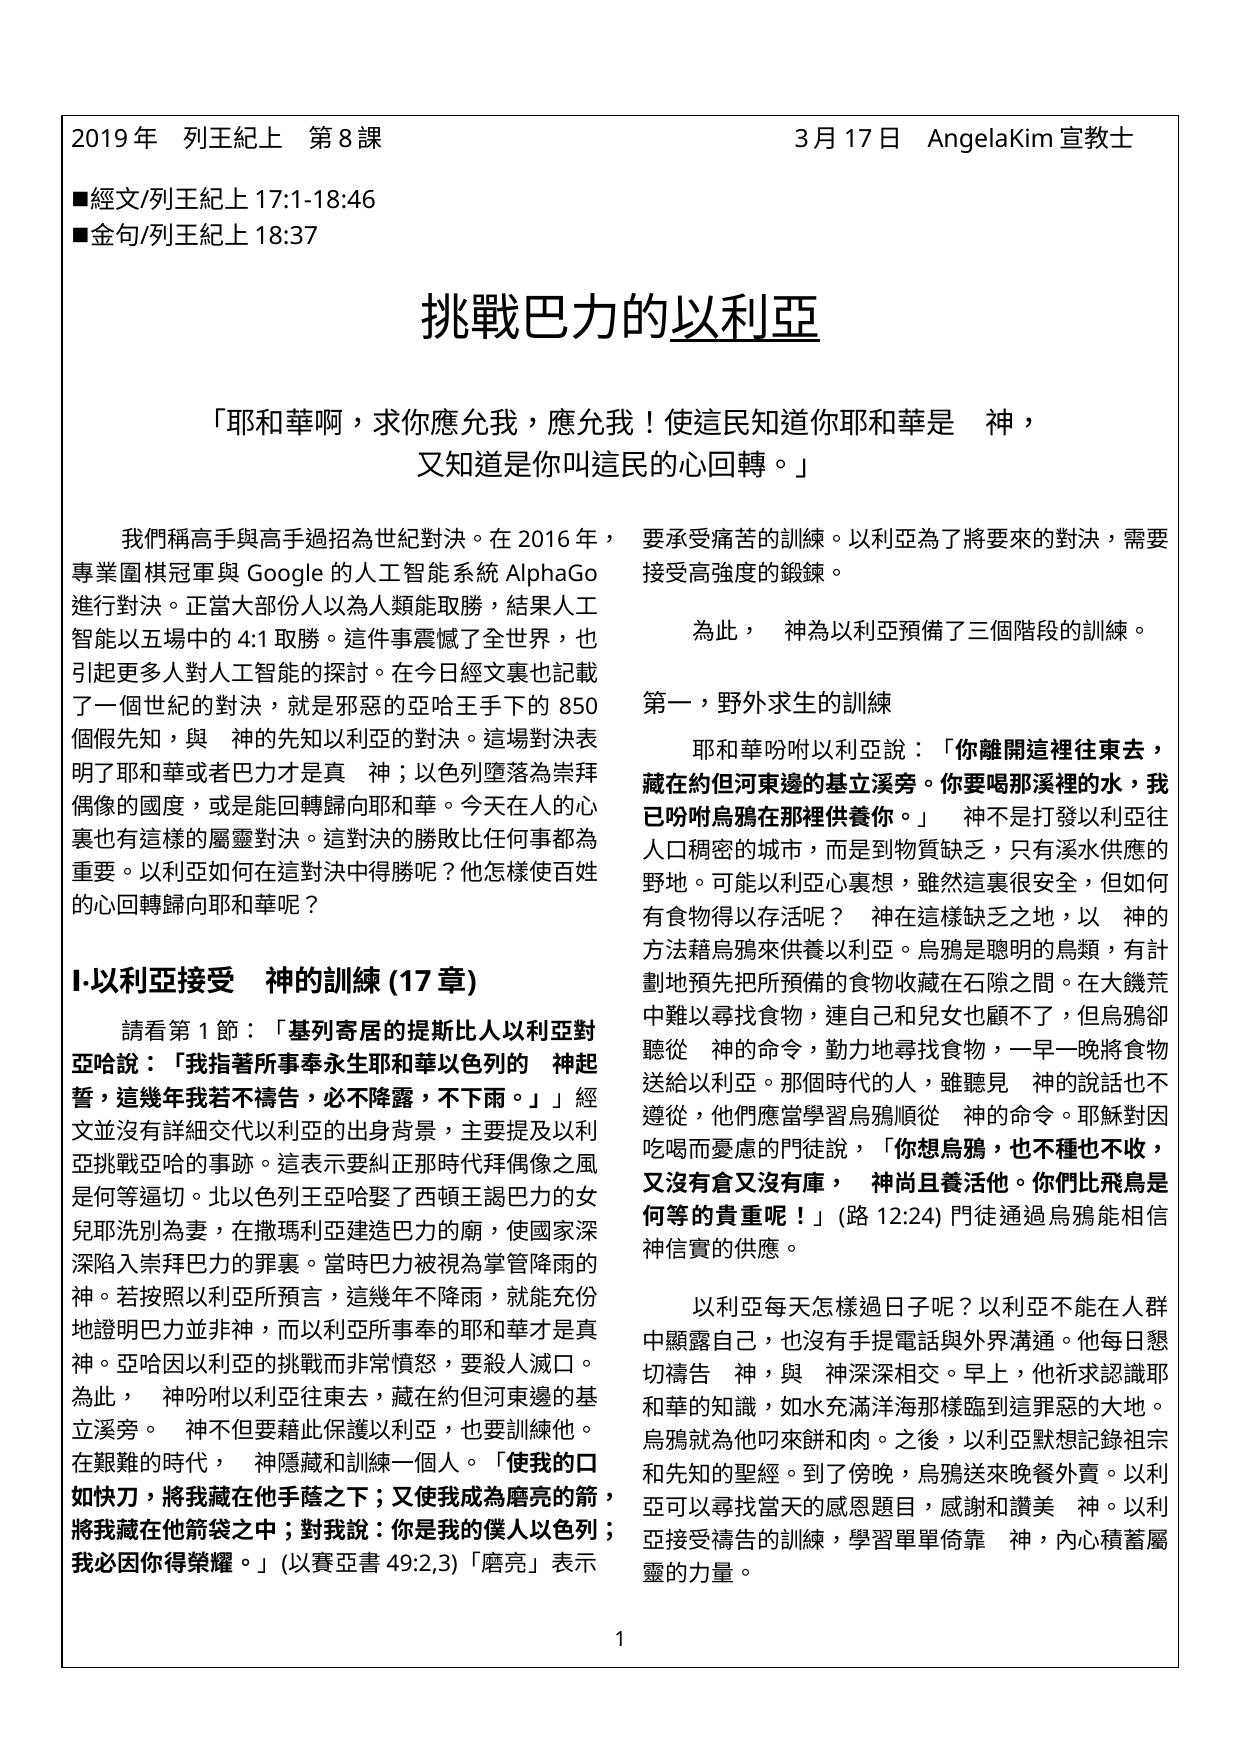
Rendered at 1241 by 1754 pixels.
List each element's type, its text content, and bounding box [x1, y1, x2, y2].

text 「耶和華啊，求你應允我，應允我！使這民知道你耶和華是 神， 又知道是你叫這民的心回轉。」 [71, 399, 1169, 484]
text 2019年 列王紀上 第8課 3月17日 AngelaKim宣教士 [71, 118, 1169, 154]
subtitle Ⅰ‧以利亞接受 神的訓練 (17章) [71, 958, 598, 1000]
text 耶和華吩咐以利亞說：「你離開這裡往東去，藏在約但河東邊的基立溪旁。你要喝那溪裡的水，我已吩咐烏鴉在那裡供養你。」 神不是打發以利亞往人口稠密的城市，而是到物質缺乏，只有溪水供應的野地。可能以利亞心裏想，雖然這裏很安全，但如何有食物得以存活呢？ 神在這樣缺乏之地，以 神的方法藉烏鴉來供養以利亞。烏鴉是聰明的鳥類，有計劃地預先把所預備的食物收藏在石隙之間。在大饑荒中難以尋找食物，連自己和兒女也顧不了，但烏鴉卻聽從 神的命令，勤力地尋找食物，一早一晚將食物送給以利亞。那個時代的人，雖聽見 神的說話也不遵從，他們應當學習烏鴉順從 神的命令。耶穌對因吃喝而憂慮的門徒說，「你想烏鴉，也不種也不收，又沒有倉又沒有庫， 神尚且養活他。你們比飛鳥是何等的貴重呢！」(路12:24) 門徒通過烏鴉能相信 神信實的供應。 [642, 732, 1169, 1264]
text 經文/列王紀上17:1-18:46 金句/列王紀上18:37 [71, 179, 1169, 252]
text 為此， 神為以利亞預備了三個階段的訓練。 [642, 613, 1169, 646]
subtitle 挑戰巴力的以利亞 [71, 277, 1169, 349]
subtitle 第一，野外求生的訓練 [642, 683, 1169, 720]
text 以利亞每天怎樣過日子呢？以利亞不能在人群中顯露自己，也沒有手提電話與外界溝通。他每日懇切禱告 神，與 神深深相交。早上，他祈求認識耶和華的知識，如水充滿洋海那樣臨到這罪惡的大地。烏鴉就為他叼來餅和肉。之後，以利亞默想記錄祖宗和先知的聖經。到了傍晚，烏鴉送來晚餐外賣。以利亞可以尋找當天的感恩題目，感謝和讚美 神。以利亞接受禱告的訓練，學習單單倚靠 神，內心積蓄屬靈的力量。 [642, 1289, 1169, 1588]
text 我們稱高手與高手過招為世紀對決。在2016年，專業圍棋冠軍與Google的人工智能系統AlphaGo進行對決。正當大部份人以為人類能取勝，結果人工智能以五場中的4:1取勝。這件事震憾了全世界，也引起更多人對人工智能的探討。在今日經文裏也記載了一個世紀的對決，就是邪惡的亞哈王手下的850個假先知，與 神的先知以利亞的對決。這場對決表明了耶和華或者巴力才是真 神；以色列墮落為崇拜偶像的國度，或是能回轉歸向耶和華。今天在人的心裏也有這樣的屬靈對決。這對決的勝敗比任何事都為重要。以利亞如何在這對決中得勝呢？他怎樣使百姓的心回轉歸向耶和華呢？ [71, 521, 598, 921]
text 請看第1節：「基列寄居的提斯比人以利亞對亞哈說：「我指著所事奉永生耶和華以色列的 神起誓，這幾年我若不禱告，必不降露，不下雨。」」經文並沒有詳細交代以利亞的出身背景，主要提及以利亞挑戰亞哈的事跡。這表示要糾正那時代拜偶像之風是何等逼切。北以色列王亞哈娶了西頓王謁巴力的女兒耶洗別為妻，在撒瑪利亞建造巴力的廟，使國家深深陷入崇拜巴力的罪裏。當時巴力被視為掌管降雨的神。若按照以利亞所預言，這幾年不降雨，就能充份地證明巴力並非神，而以利亞所事奉的耶和華才是真神。亞哈因以利亞的挑戰而非常憤怒，要殺人滅口。為此， 神吩咐以利亞往東去，藏在約但河東邊的基立溪旁。 神不但要藉此保護以利亞，也要訓練他。在艱難的時代， 神隱藏和訓練一個人。「使我的口如快刀，將我藏在他手蔭之下；又使我成為磨亮的箭，將我藏在他箭袋之中；對我說：你是我的僕人以色列；我必因你得榮耀。」(以賽亞書49:2,3)「磨亮」表示要承受痛苦的訓練。以利亞為了將要來的對決，需要接受高強度的鍛鍊。 [71, 1013, 598, 1578]
